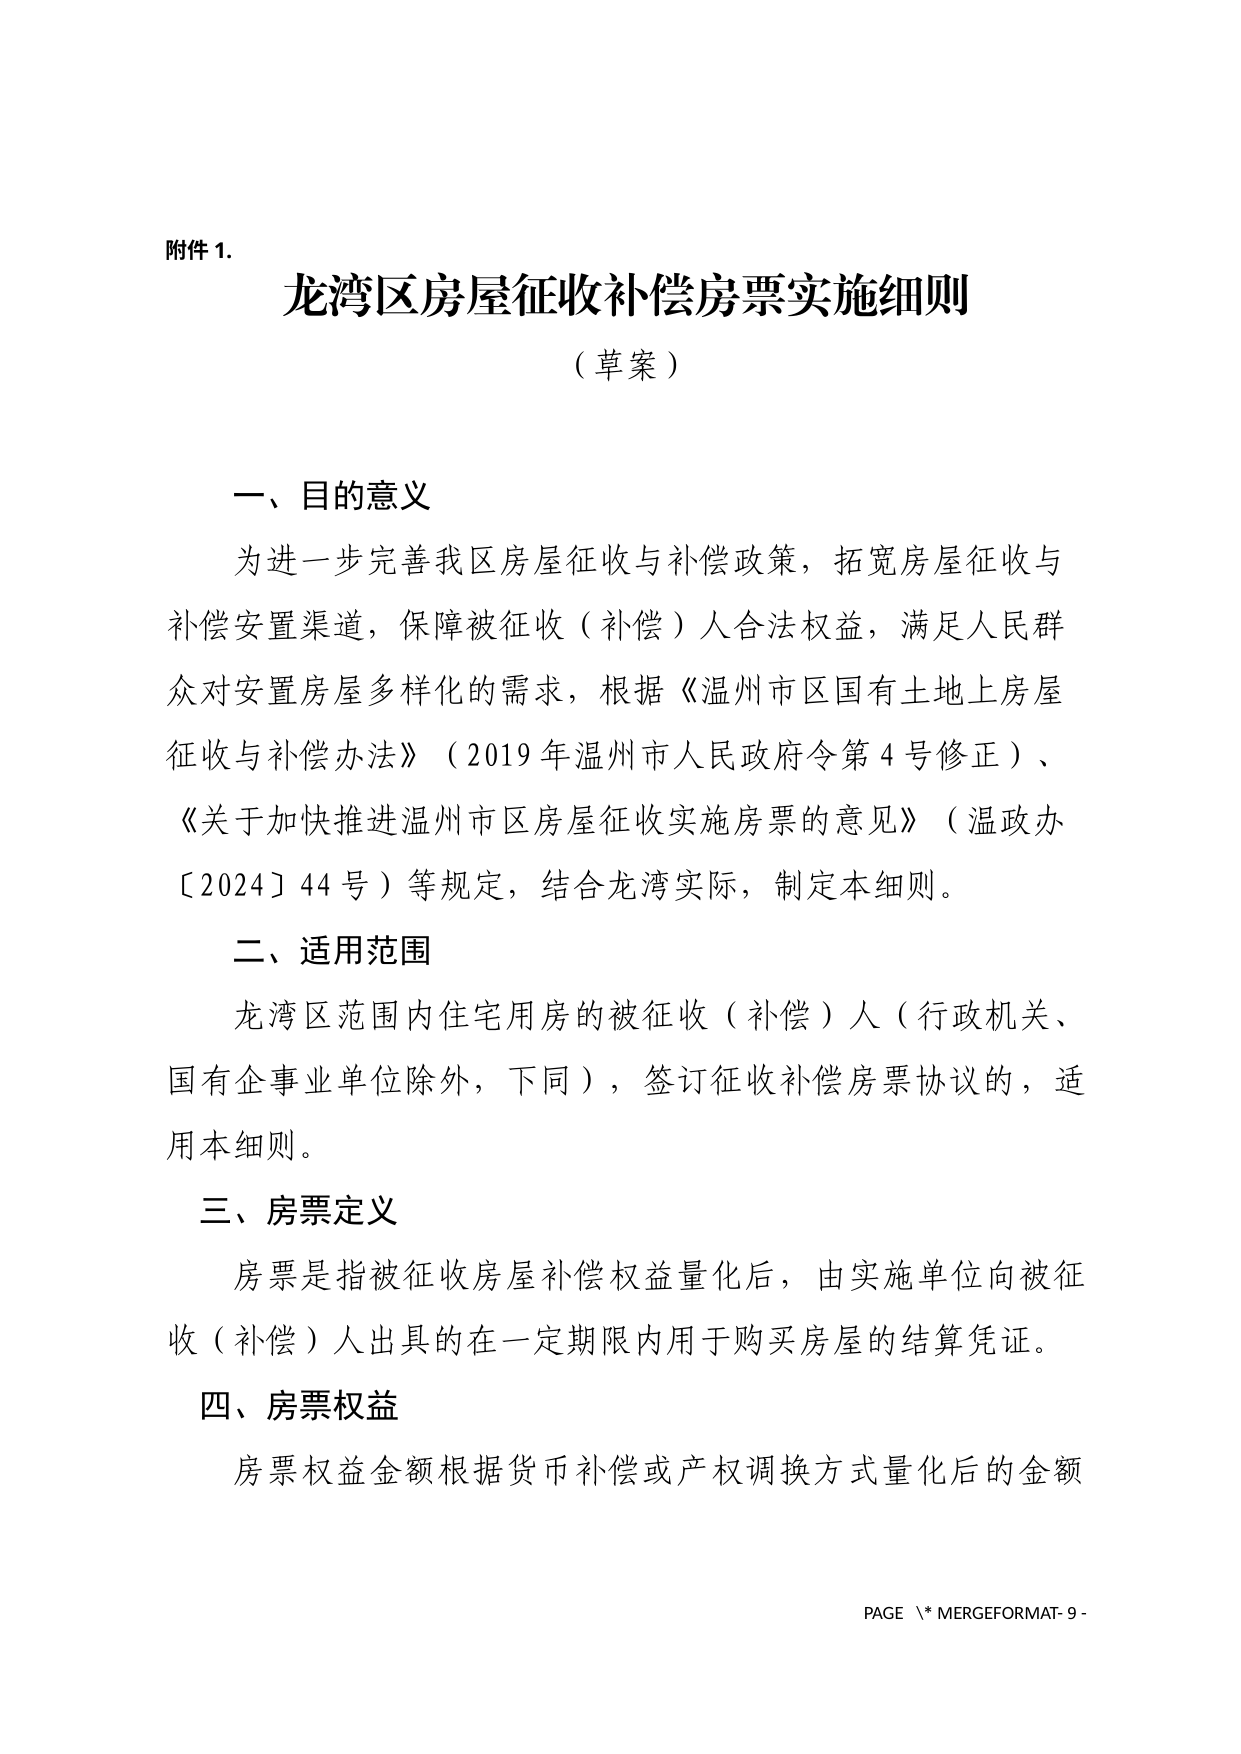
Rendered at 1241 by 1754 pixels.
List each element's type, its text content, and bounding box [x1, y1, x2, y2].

text （草案） [165, 330, 1087, 395]
list 四、房票权益 [165, 1370, 1087, 1435]
list 三、房票定义 [165, 1175, 1087, 1240]
text 附件1. [165, 233, 1087, 265]
text 一、目的意义 [165, 460, 1087, 525]
list 房票是指被征收房屋补偿权益量化后，由实施单位向被征收（补偿）人出具的在一定期限内用于购买房屋的结算凭证。 [165, 1240, 1087, 1370]
list 龙湾区范围内住宅用房的被征收（补偿）人（行政机关、国有企事业单位除外，下同），签订征收补偿房票协议的，适用本细则。 [165, 980, 1087, 1175]
text 为进一步完善我区房屋征收与补偿政策，拓宽房屋征收与补偿安置渠道，保障被征收（补偿）人合法权益，满足人民群众对安置房屋多样化的需求，根据《温州市区国有土地上房屋征收与补偿办法》（2019年温州市人民政府令第4号修正）、《关于加快推进温州市区房屋征收实施房票的意见》（温政办〔2024〕44号）等规定，结合龙湾实际，制定本细则。 [165, 525, 1087, 915]
text 龙湾区房屋征收补偿房票实施细则 [165, 265, 1087, 330]
list 二、适用范围 [165, 915, 1087, 980]
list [165, 1435, 1087, 1500]
